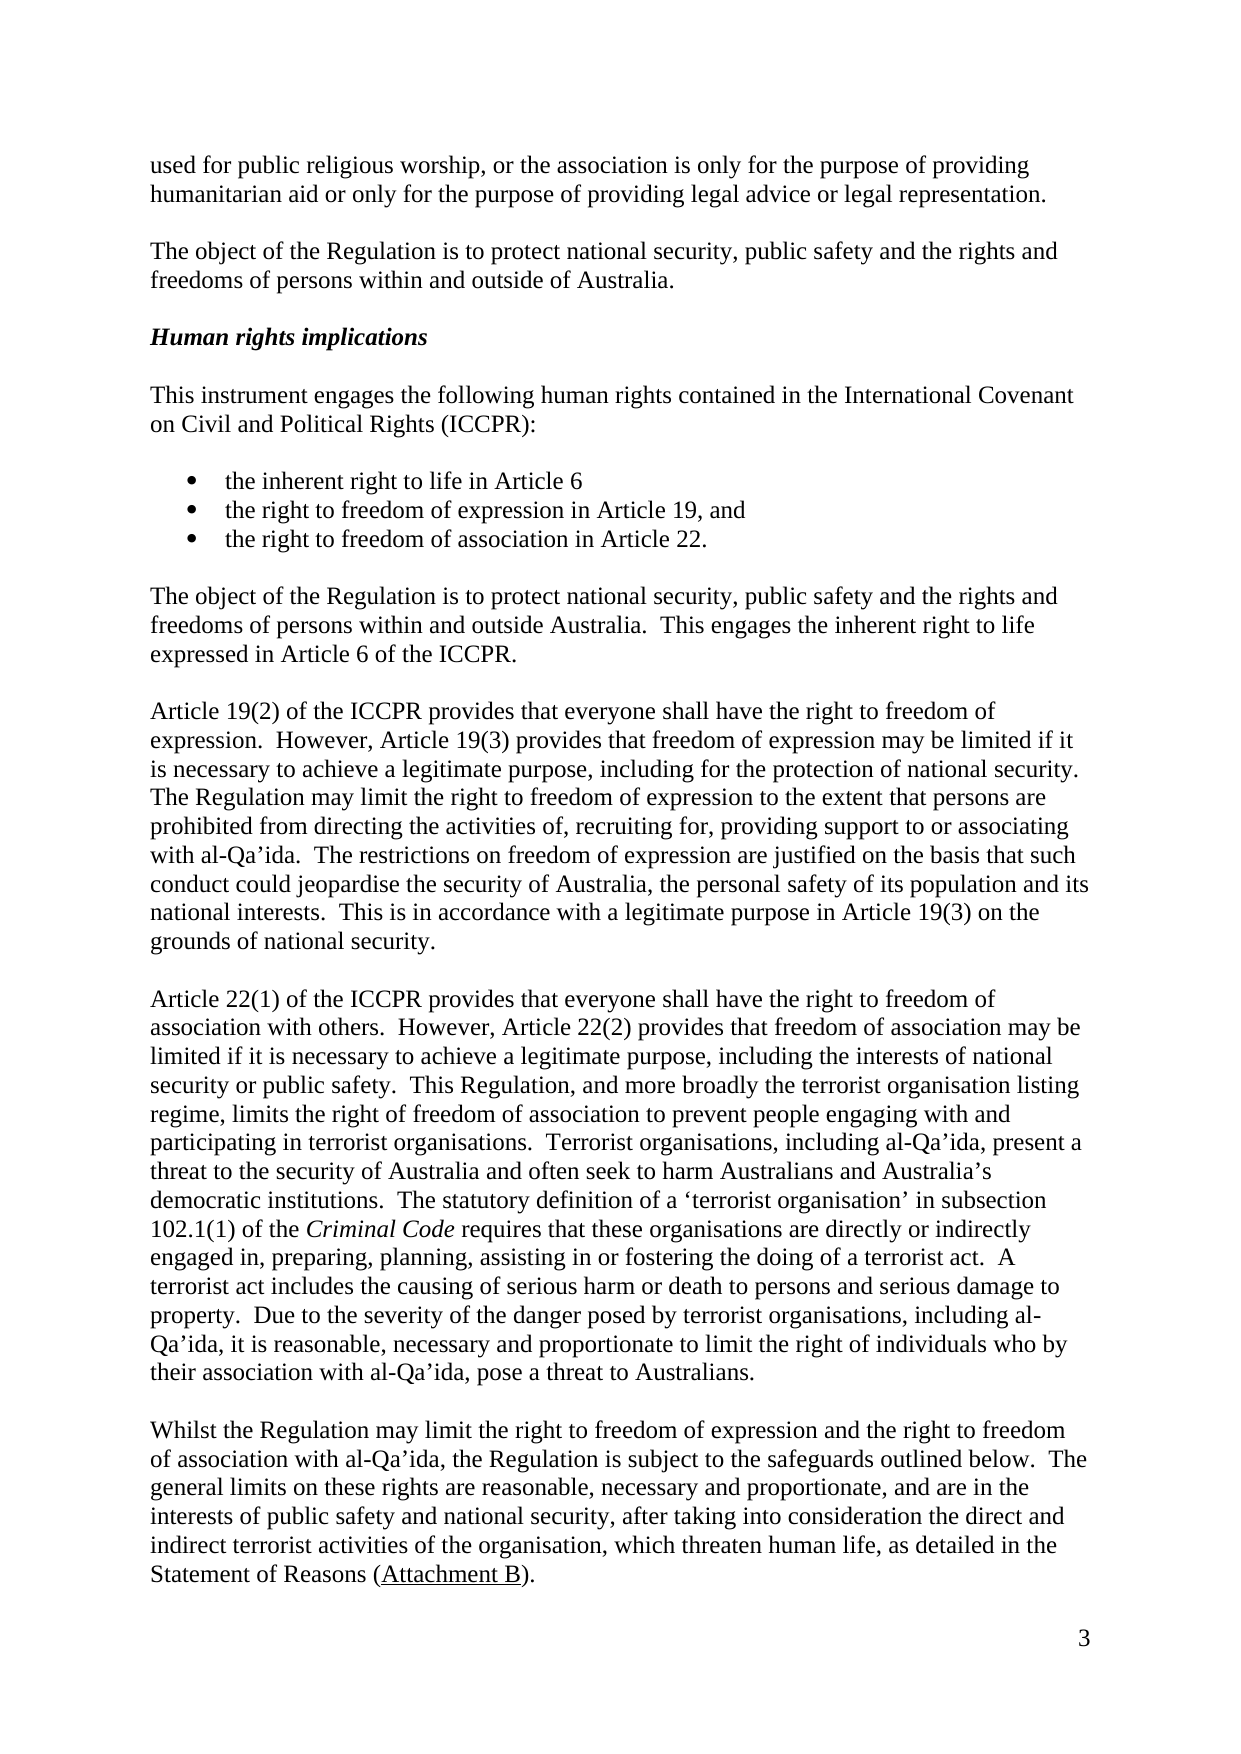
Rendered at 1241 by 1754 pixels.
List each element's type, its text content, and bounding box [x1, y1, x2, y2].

list the inherent right to life in Article 6 [187, 466, 1090, 495]
text Whilst the Regulation may limit the right to freedom of expression and the right to freedom of association with al-Qa’ida, the Regulation is subject to the safeguards outlined below. The general limits on these rights are reasonable, necessary and proportionate, and are in the interests of public safety and national security, after taking into consideration the direct and indirect terrorist activities of the organisation, which threaten human life, as detailed in the Statement of Reasons (Attachment B). [150, 1415, 1090, 1587]
text The object of the Regulation is to protect national security, public safety and the rights and freedoms of persons within and outside of Australia. [150, 236, 1090, 294]
text Human rights implications [150, 322, 1090, 351]
text This instrument engages the following human rights contained in the International Covenant on Civil and Political Rights (ICCPR): [150, 380, 1090, 437]
list the right to freedom of association in Article 22. [187, 524, 1090, 552]
text Article 22(1) of the ICCPR provides that everyone shall have the right to freedom of association with others. However, Article 22(2) provides that freedom of association may be limited if it is necessary to achieve a legitimate purpose, including the interests of national security or public safety. This Regulation, and more broadly the terrorist organisation listing regime, limits the right of freedom of association to prevent people engaging with and participating in terrorist organisations. Terrorist organisations, including al-Qa’ida, present a threat to the security of Australia and often seek to harm Australians and Australia’s democratic institutions. The statutory definition of a ‘terrorist organisation’ in subsection 102.1(1) of the Criminal Code requires that these organisations are directly or indirectly engaged in, preparing, planning, assisting in or fostering the doing of a terrorist act. A terrorist act includes the causing of serious harm or death to persons and serious damage to property. Due to the severity of the danger posed by terrorist organisations, including al-Qa’ida, it is reasonable, necessary and proportionate to limit the right of individuals who by their association with al-Qa’ida, pose a threat to Australians. [150, 984, 1090, 1386]
list the right to freedom of expression in Article 19, and [187, 495, 1090, 524]
text Article 19(2) of the ICCPR provides that everyone shall have the right to freedom of expression. However, Article 19(3) provides that freedom of expression may be limited if it is necessary to achieve a legitimate purpose, including for the protection of national security. The Regulation may limit the right to freedom of expression to the extent that persons are prohibited from directing the activities of, recruiting for, providing support to or associating with al-Qa’ida. The restrictions on freedom of expression are justified on the basis that such conduct could jeopardise the security of Australia, the personal safety of its population and its national interests. This is in accordance with a legitimate purpose in Article 19(3) on the grounds of national security. [150, 696, 1090, 955]
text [150, 150, 1090, 207]
text The object of the Regulation is to protect national security, public safety and the rights and freedoms of persons within and outside Australia. This engages the inherent right to life expressed in Article 6 of the ICCPR. [150, 581, 1090, 667]
